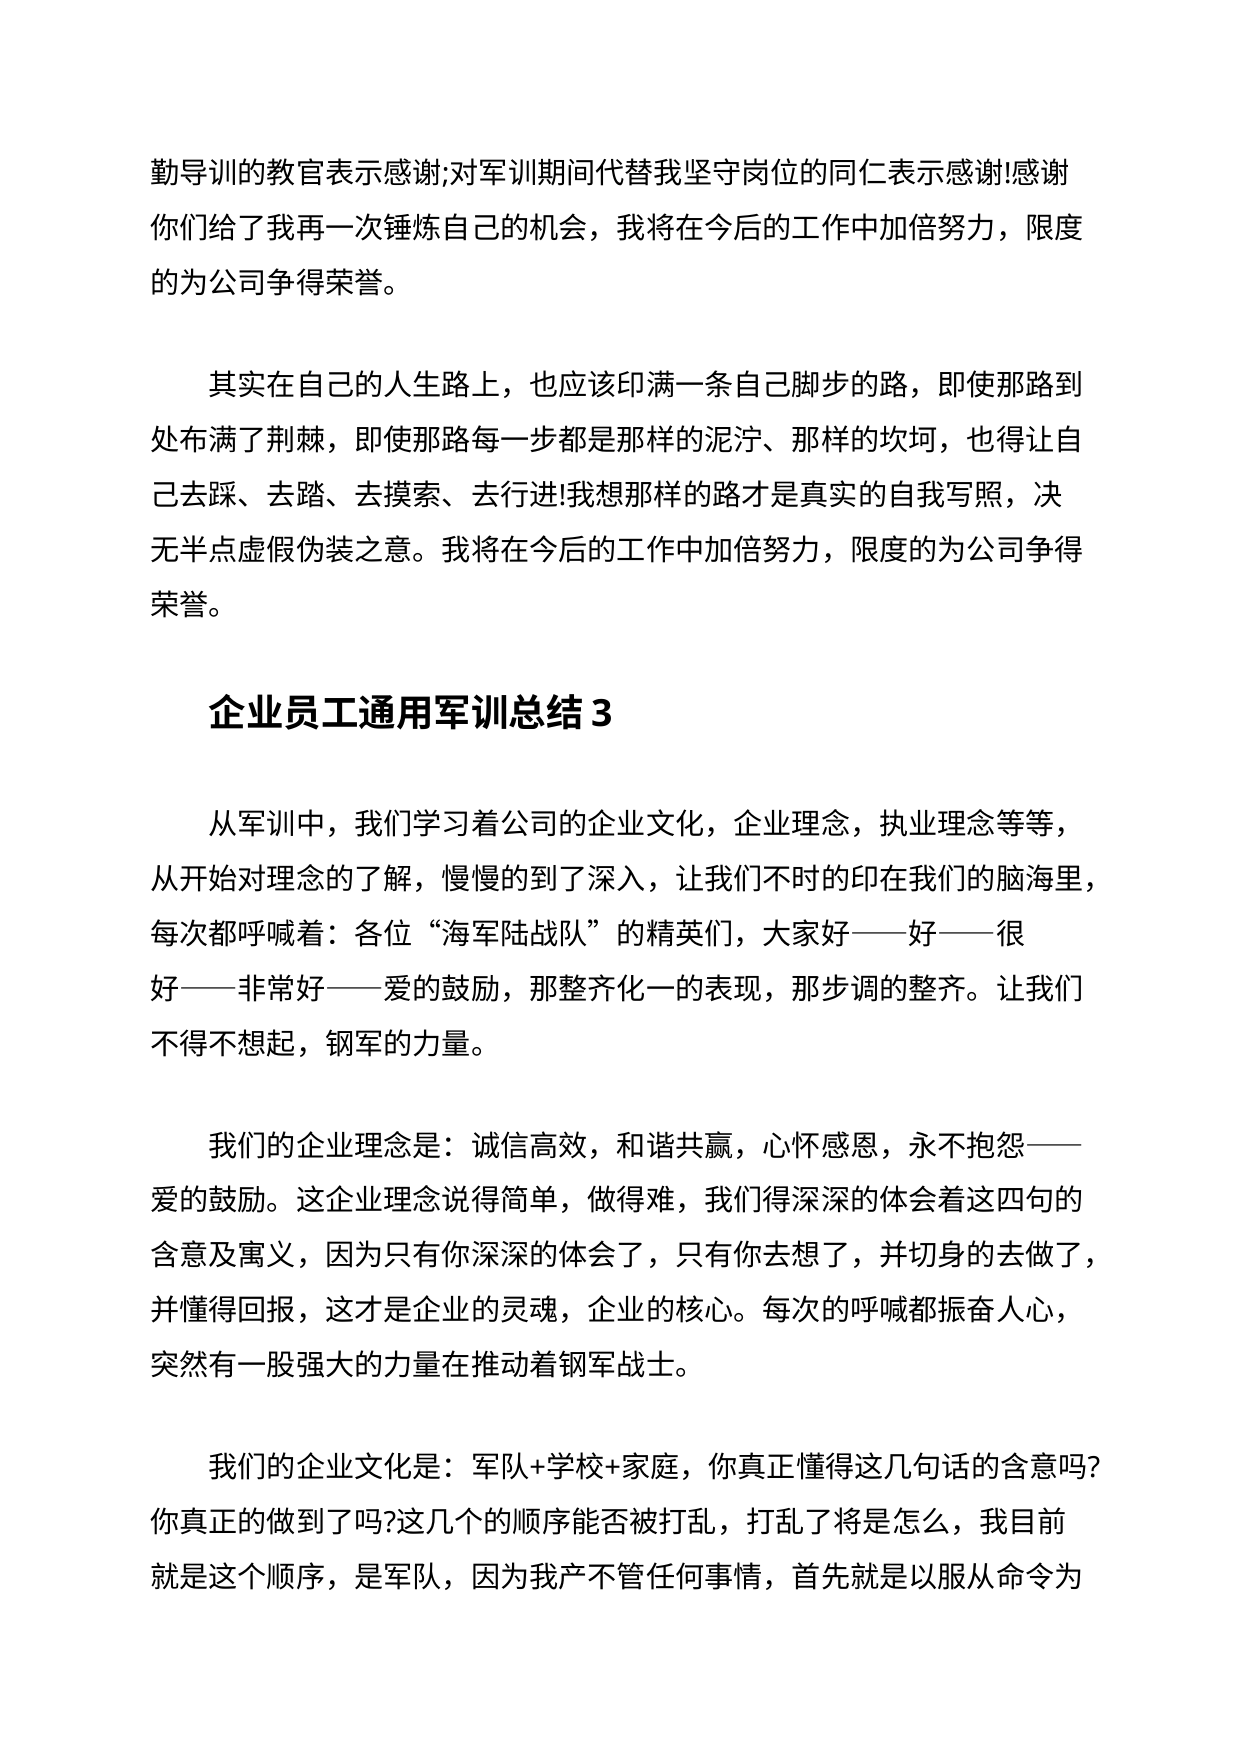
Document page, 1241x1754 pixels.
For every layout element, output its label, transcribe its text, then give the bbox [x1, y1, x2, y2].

text 从军训中，我们学习着公司的企业文化，企业理念，执业理念等等，从开始对理念的了解，慢慢的到了深入，让我们不时的印在我们的脑海里，每次都呼喊着：各位“海军陆战队”的精英们，大家好――好――很好――非常好――爱的鼓励，那整齐化一的表现，那步调的整齐。让我们不得不想起，钢军的力量。 [150, 801, 1090, 1063]
text 我们的企业理念是：诚信高效，和谐共赢，心怀感恩，永不抱怨――爱的鼓励。这企业理念说得简单，做得难，我们得深深的体会着这四句的含意及寓义，因为只有你深深的体会了，只有你去想了，并切身的去做了，并懂得回报，这才是企业的灵魂，企业的核心。每次的呼喊都振奋人心，突然有一股强大的力量在推动着钢军战士。 [150, 1122, 1090, 1384]
text 企业员工通用军训总结3 [150, 683, 1090, 738]
text 其实在自己的人生路上，也应该印满一条自己脚步的路，即使那路到处布满了荆棘，即使那路每一步都是那样的泥泞、那样的坎坷，也得让自己去踩、去踏、去摸索、去行进!我想那样的路才是真实的自我写照，决无半点虚假伪装之意。我将在今后的工作中加倍努力，限度的为公司争得荣誉。 [150, 362, 1090, 624]
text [150, 1443, 1090, 1596]
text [150, 150, 1090, 302]
